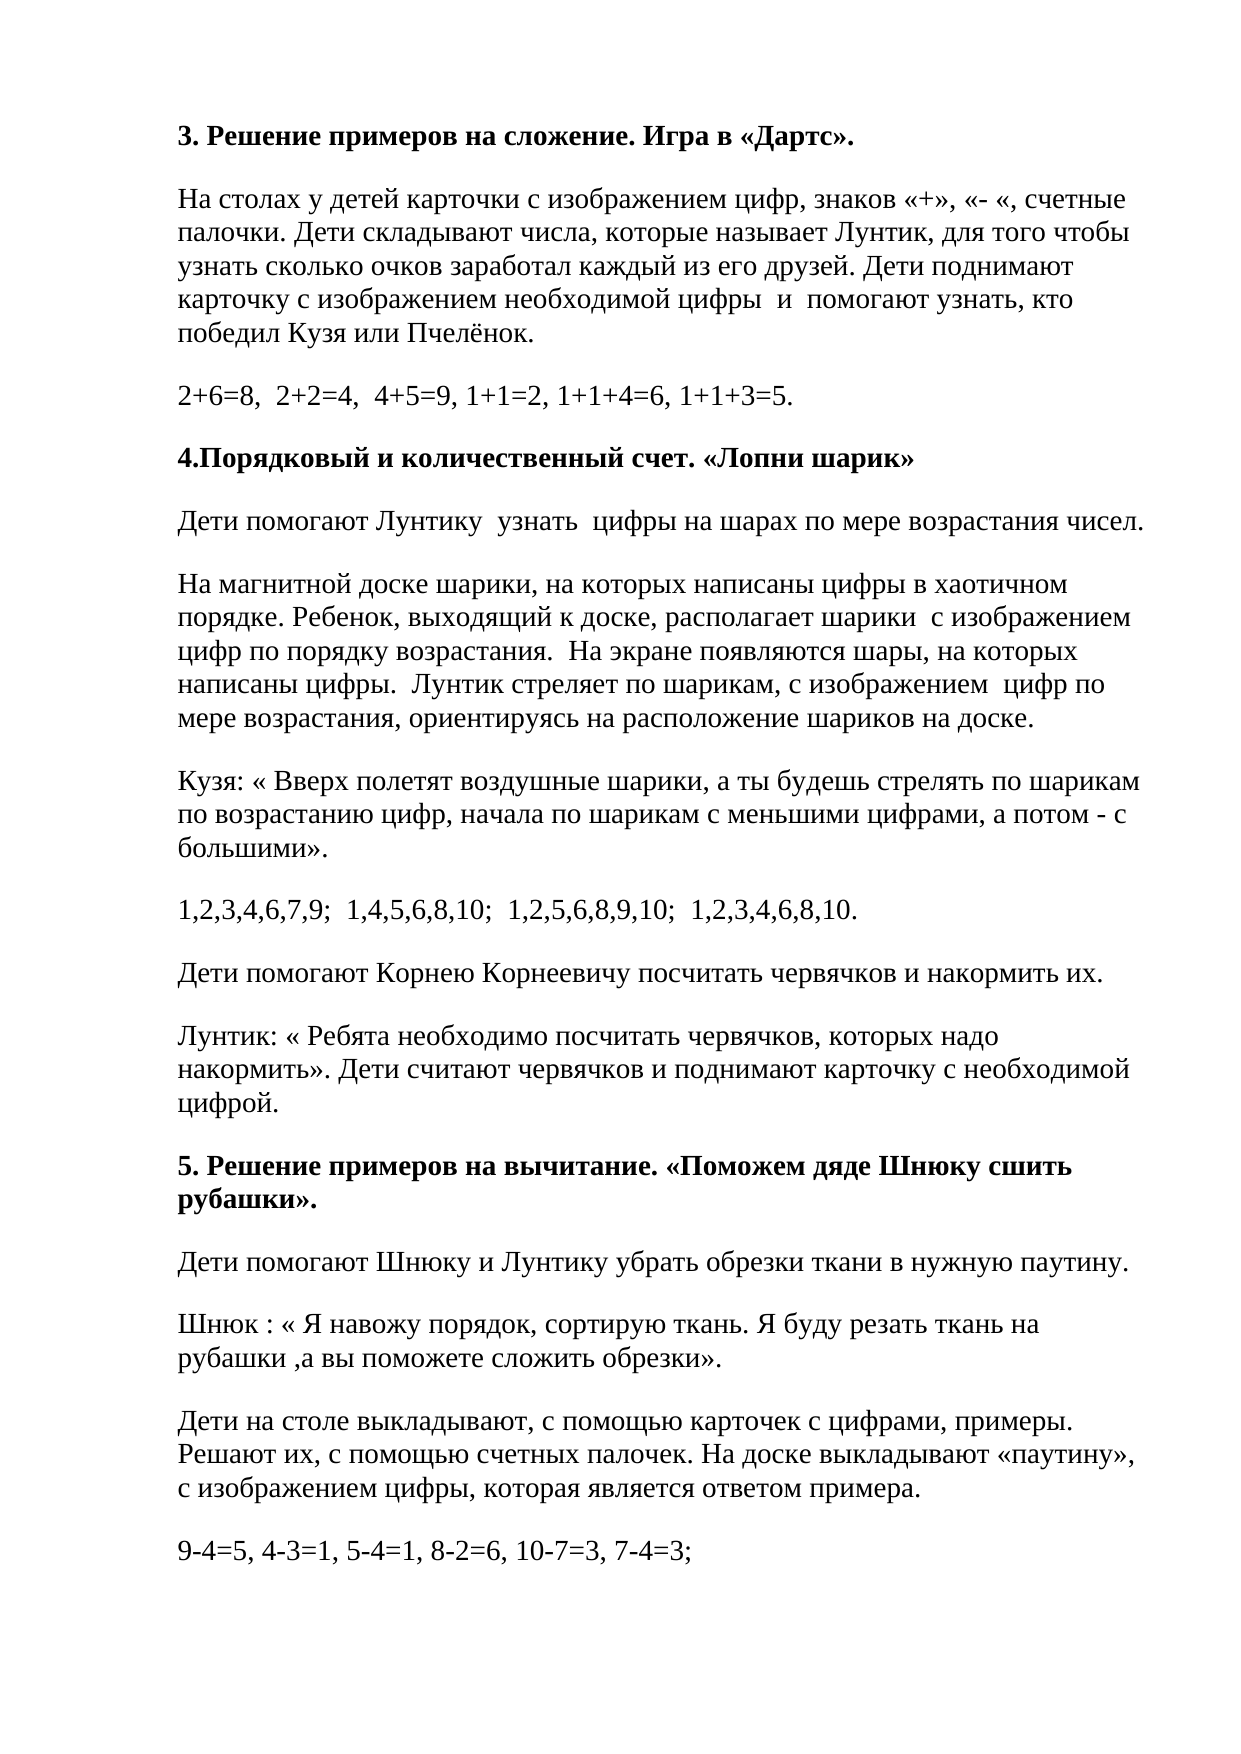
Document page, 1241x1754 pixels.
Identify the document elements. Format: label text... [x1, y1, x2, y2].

text Дети помогают Лунтику узнать цифры на шарах по мере возрастания чисел. [177, 503, 1152, 537]
text 1,2,3,4,6,7,9; 1,4,5,6,8,10; 1,2,5,6,8,9,10; 1,2,3,4,6,8,10. [177, 892, 1152, 926]
text На столах у детей карточки с изображением цифр, знаков «+», «- «, счетные палочки. Дети складывают числа, которые называет Лунтик, для того чтобы узнать сколько очков заработал каждый из его друзей. Дети поднимают карточку с изображением необходимой цифры и помогают узнать, кто победил Кузя или Пчелёнок. [177, 181, 1152, 348]
text Дети помогают Шнюку и Лунтику убрать обрезки ткани в нужную паутину. [177, 1244, 1152, 1277]
text Кузя: « Вверх полетят воздушные шарики, а ты будешь стрелять по шарикам по возрастанию цифр, начала по шарикам с меньшими цифрами, а потом - с большими». [177, 763, 1152, 863]
text На магнитной доске шарики, на которых написаны цифры в хаотичном порядке. Ребенок, выходящий к доске, располагает шарики с изображением цифр по порядку возрастания. На экране появляются шары, на которых написаны цифры. Лунтик стреляет по шарикам, с изображением цифр по мере возрастания, ориентируясь на расположение шариков на доске. [177, 566, 1152, 733]
text 4.Порядковый и количественный счет. «Лопни шарик» [177, 440, 1152, 474]
text Дети на столе выкладывают, с помощью карточек с цифрами, примеры. Решают их, с помощью счетных палочек. На доске выкладывают «паутину», с изображением цифры, которая является ответом примера. [177, 1403, 1152, 1503]
text 5. Решение примеров на вычитание. «Поможем дяде Шнюку сшить рубашки». [177, 1148, 1152, 1215]
text Дети помогают Корнею Корнеевичу посчитать червячков и накормить их. [177, 955, 1152, 989]
text 3. Решение примеров на сложение. Игра в «Дартс». [177, 118, 1152, 152]
text Шнюк : « Я навожу порядок, сортирую ткань. Я буду резать ткань на рубашки ,а вы поможете сложить обрезки». [177, 1307, 1152, 1374]
text 2+6=8, 2+2=4, 4+5=9, 1+1=2, 1+1+4=6, 1+1+3=5. [177, 378, 1152, 411]
text 9-4=5, 4-3=1, 5-4=1, 8-2=6, 10-7=3, 7-4=3; [177, 1533, 1152, 1566]
text Лунтик: « Ребята необходимо посчитать червячков, которых надо накормить». Дети считают червячков и поднимают карточку с необходимой цифрой. [177, 1018, 1152, 1118]
